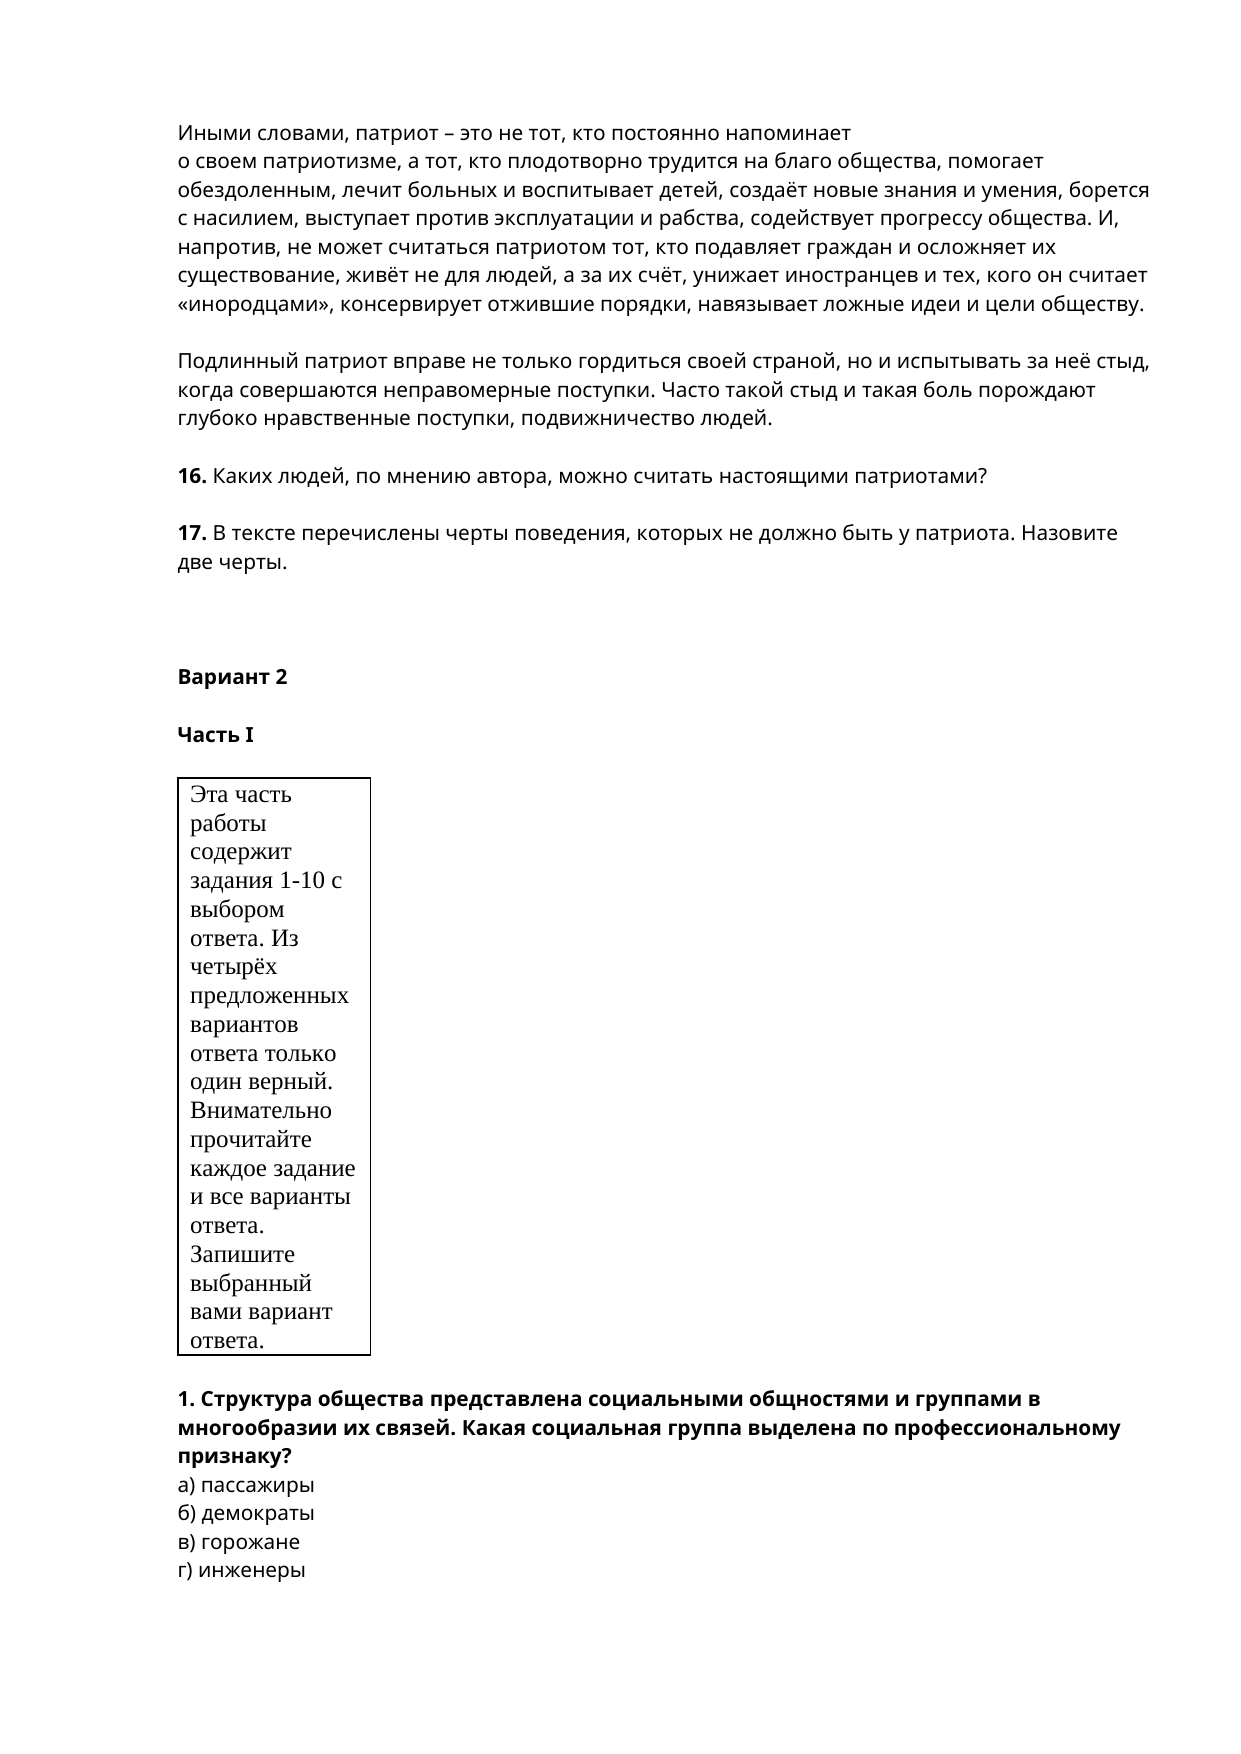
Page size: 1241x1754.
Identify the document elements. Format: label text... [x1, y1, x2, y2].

text Подлинный патриот вправе не только гордиться своей страной, но и испытывать за неё стыд, когда совершаются неправомерные поступки. Часто такой стыд и такая боль порождают глубоко нравственные поступки, подвижничество людей. [177, 346, 1152, 432]
text Часть I [177, 720, 1152, 748]
text 17. В тексте перечислены черты поведения, которых не должно быть у патриота. Назовите две черты. [177, 518, 1152, 575]
text Иными словами, патриот – это не тот, кто постоянно напоминает о своем патриотизме, а тот, кто плодотворно трудится на благо общества, помогает обездоленным, лечит больных и воспитывает детей, создаёт новые знания и умения, борется с насилием, выступает против эксплуатации и рабства, содействует прогрессу общества. И, напротив, не может считаться патриотом тот, кто подавляет граждан и осложняет их существование, живёт не для людей, а за их счёт, унижает иностранцев и тех, кого он считает «инородцами», консервирует отжившие порядки, навязывает ложные идеи и цели обществу. [177, 118, 1152, 317]
text 1. Структура общества представлена социальными общностями и группами в многообразии их связей. Какая социальная группа выделена по профессиональному признаку? а) пассажиры б) демократы в) горожане г) инженеры [177, 1384, 1152, 1584]
table_header Эта часть работы содержит задания 1-10 с выбором ответа. Из четырёх предложенных вариантов ответа только один верный. Внимательно прочитайте каждое задание и все варианты ответа. Запишите выбранный вами вариант ответа. [179, 779, 370, 1354]
text Вариант 2 [177, 662, 1152, 691]
text 16. Каких людей, по мнению автора, можно считать настоящими патриотами? [177, 461, 1152, 489]
